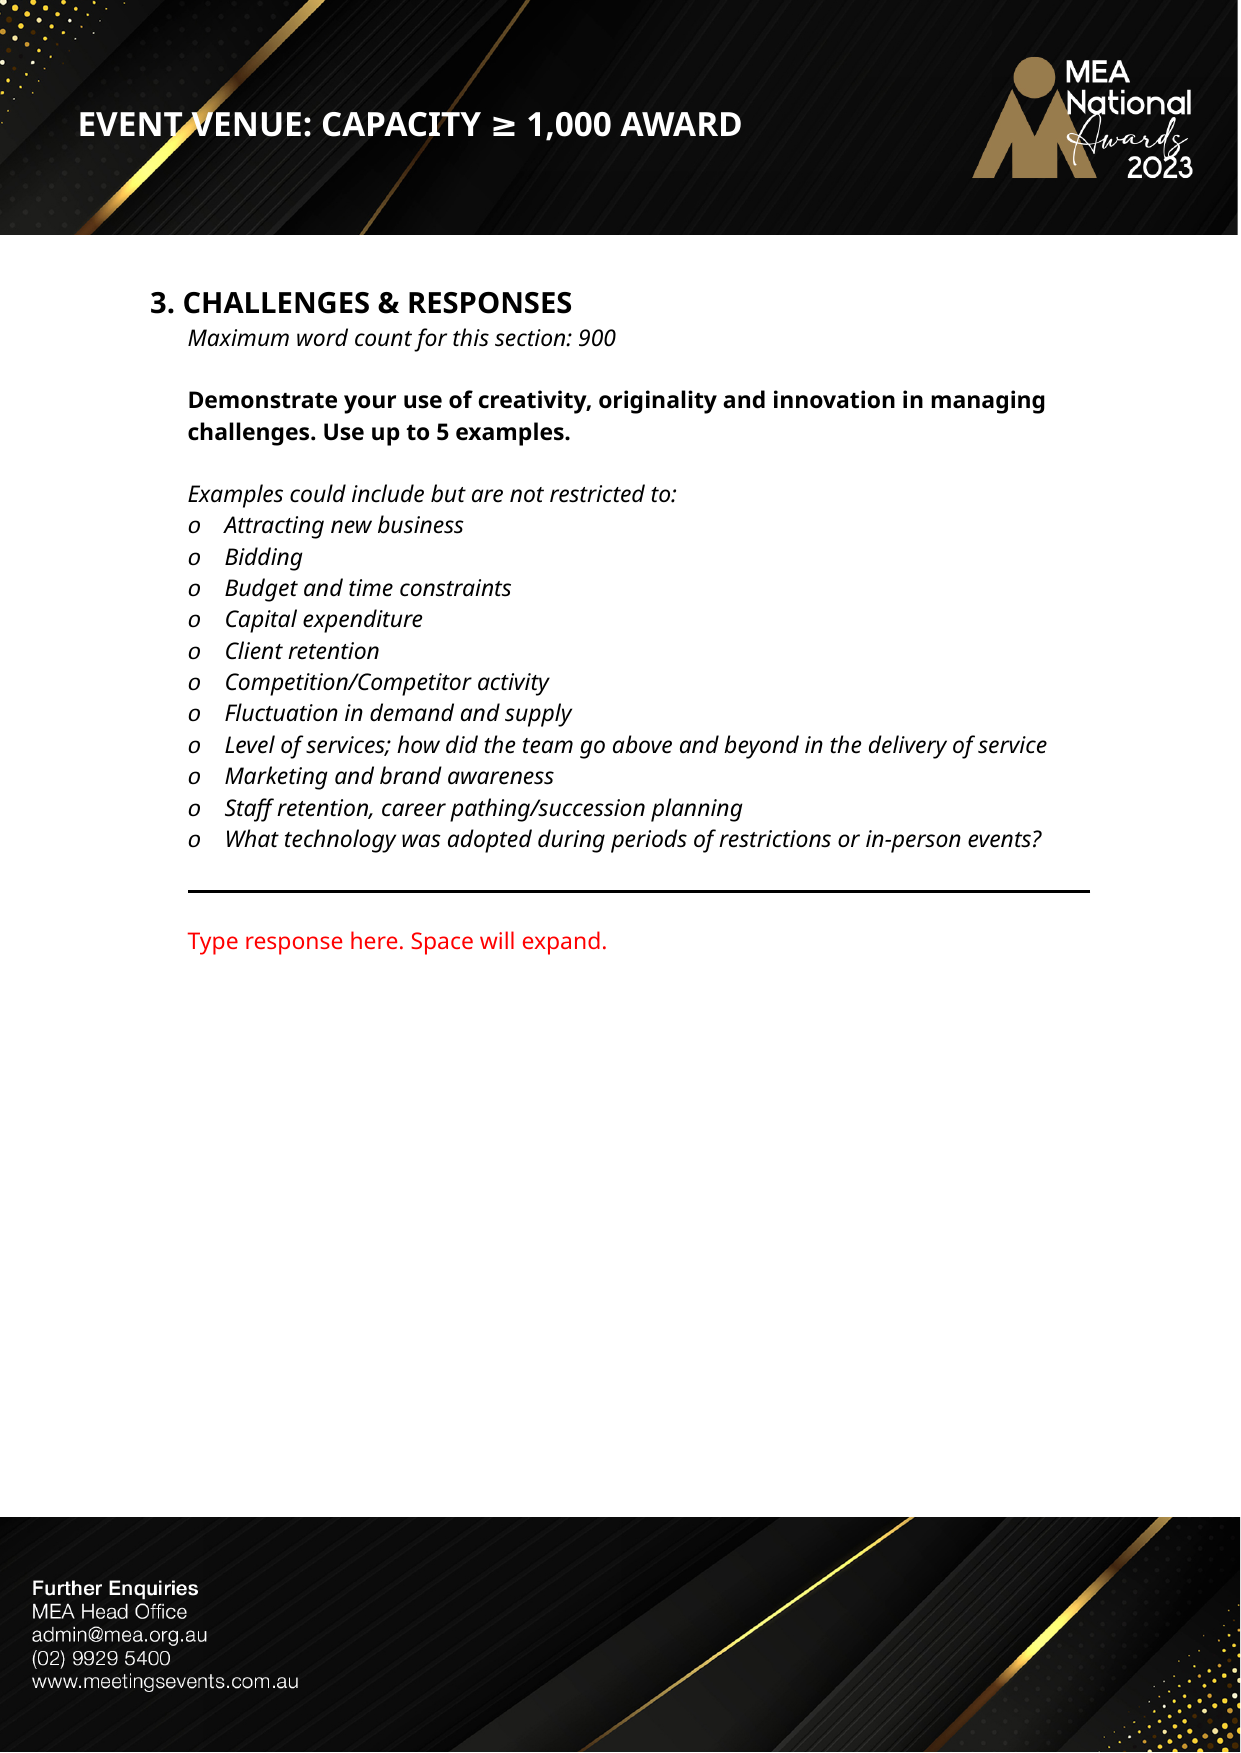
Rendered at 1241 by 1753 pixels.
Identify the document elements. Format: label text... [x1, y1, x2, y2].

text Demonstrate your use of creativity, originality and innovation in managing challenges. Use up to 5 examples. [187, 384, 1090, 447]
list Client retention [187, 635, 1090, 666]
list Fluctuation in demand and supply [187, 697, 1090, 729]
list Bidding [187, 541, 1090, 572]
list Attracting new business [187, 509, 1090, 541]
text 3. CHALLENGES & RESPONSES [150, 282, 1090, 322]
list Staff retention, career pathing/succession planning [187, 791, 1090, 823]
list Marketing and brand awareness [187, 760, 1090, 791]
picture [0, 0, 1238, 235]
text Examples could include but are not restricted to: [150, 478, 1090, 509]
list Budget and time constraints [187, 572, 1090, 603]
list What technology was adopted during periods of restrictions or in-person events? [187, 823, 1090, 854]
list Maximum word count for this section: 900 [187, 322, 1090, 353]
list Competition/Competitor activity [187, 666, 1090, 697]
list Capital expenditure [187, 603, 1090, 635]
text Type response here. Space will expand. [187, 925, 1090, 956]
list Level of services; how did the team go above and beyond in the delivery of service [187, 729, 1090, 760]
picture [0, 1517, 1241, 1752]
